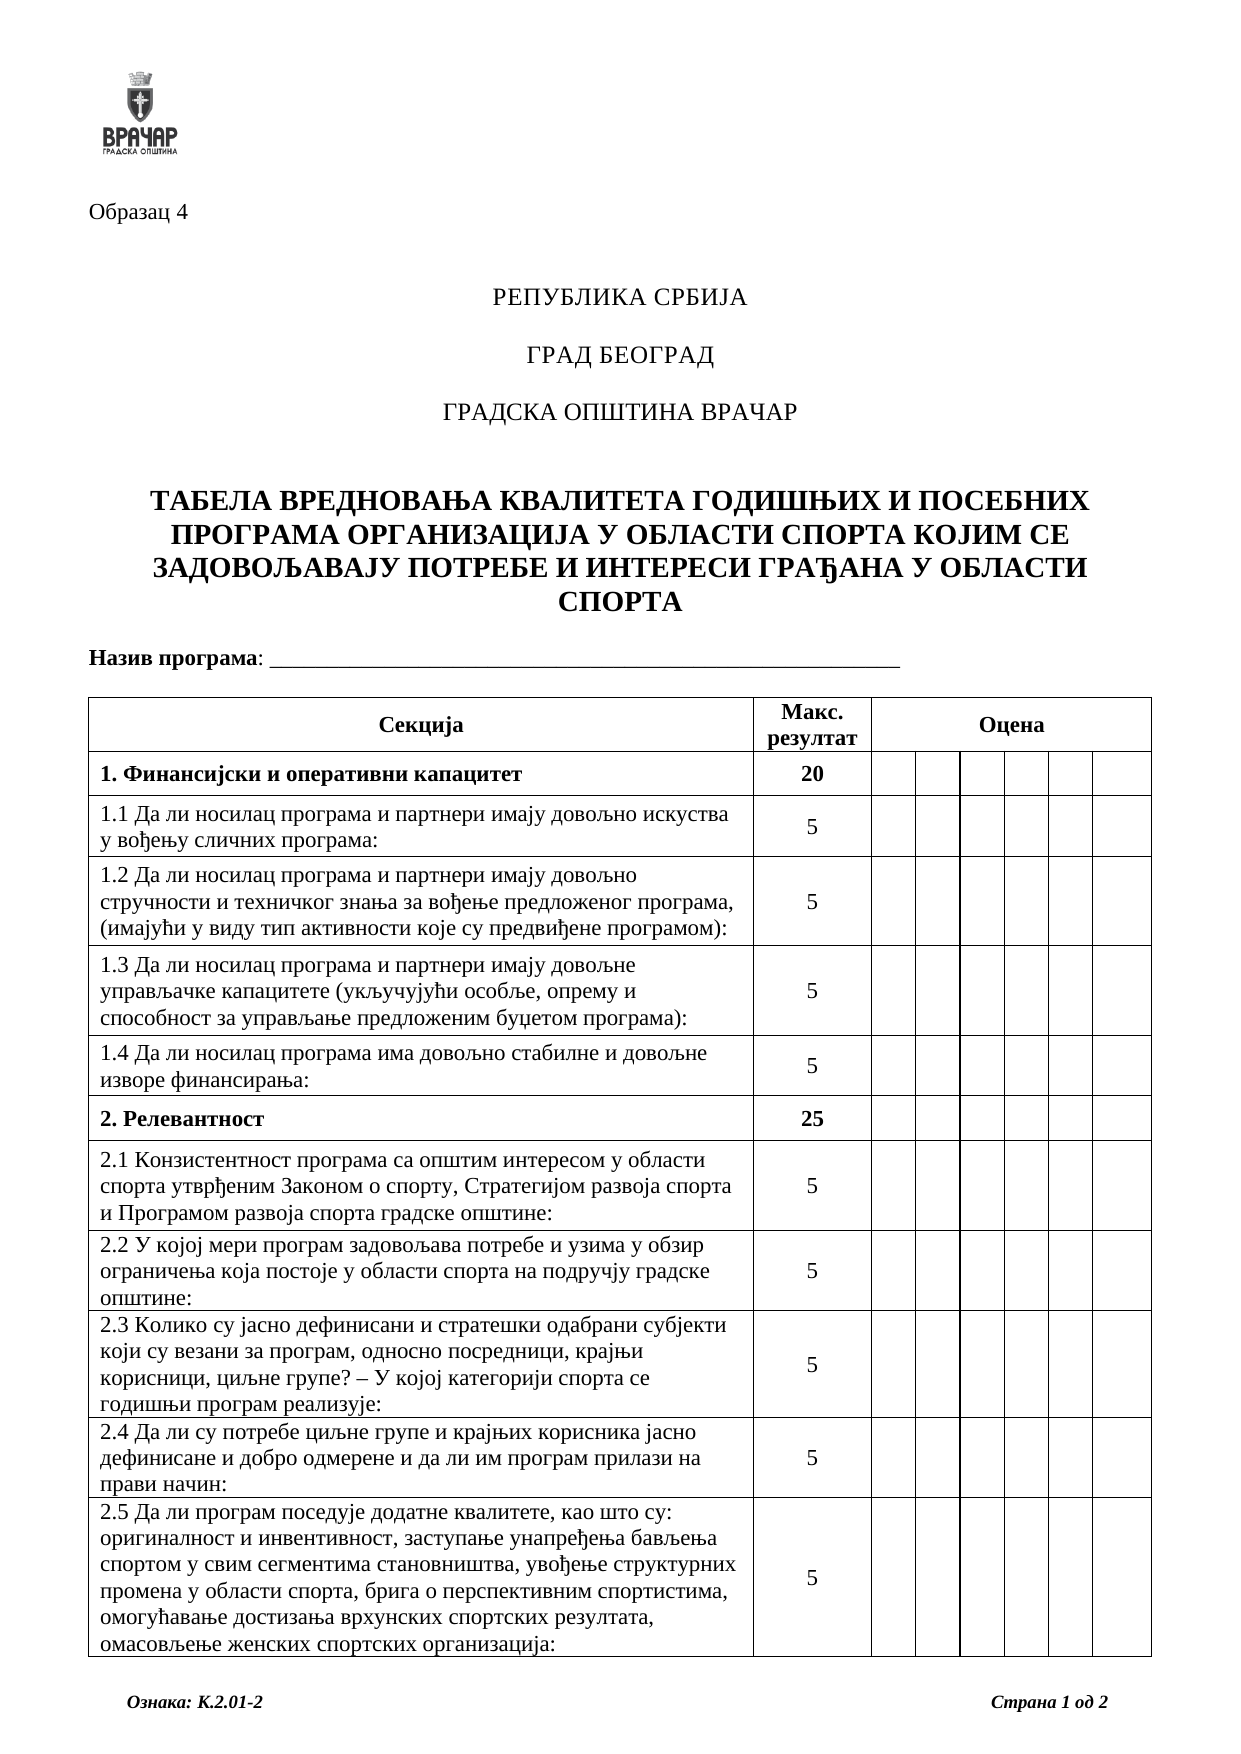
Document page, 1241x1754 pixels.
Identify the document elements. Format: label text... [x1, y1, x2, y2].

text ГРАДСКА ОПШТИНА ВРАЧАР [89, 397, 1152, 426]
table_cell [916, 1498, 959, 1656]
table_cell 2.1 Конзистентност програма са општим интересом у области спорта утврђеним Законом о спорту, Стратегијом развоја спорта и Програмом развоја спорта градске општине: [89, 1141, 753, 1230]
table_cell 25 [754, 1096, 871, 1140]
table_cell [961, 857, 1004, 945]
table_cell [1049, 1418, 1092, 1497]
table_cell [1005, 1311, 1048, 1417]
table_cell [916, 1096, 959, 1140]
table_cell [872, 796, 915, 856]
table_cell 2.3 Колико су јасно дефинисани и стратешки одабрани субјекти који су везани за програм, односно посредници, крајњи корисници, циљне групе? – У којој категорији спорта се годишњи програм реализује: [89, 1311, 753, 1417]
table_cell 20 [754, 752, 871, 795]
table_cell [916, 752, 959, 795]
table_cell [872, 1096, 915, 1140]
table_cell 1.2 Да ли носилац програма и партнери имају довољно стручности и техничког знања за вођење предложеног програма, (имајући у виду тип активности које су предвиђене програмом): [89, 857, 753, 945]
table_cell [872, 857, 915, 945]
table_cell 1.1 Да ли носилац програма и партнери имају довољно искуства у вођењу сличних програма: [89, 796, 753, 856]
table_cell [916, 1418, 959, 1497]
table_cell [1049, 1141, 1092, 1230]
table_cell [1093, 1418, 1151, 1497]
table_cell 5 [754, 1311, 871, 1417]
table_cell [1049, 857, 1092, 945]
table_cell [961, 1036, 1004, 1095]
picture [88, 66, 192, 170]
table_cell [1093, 752, 1151, 795]
table_cell [1093, 1141, 1151, 1230]
table_cell [1049, 1498, 1092, 1656]
table_cell [961, 1231, 1004, 1310]
table_cell [1005, 796, 1048, 856]
table_cell [961, 752, 1004, 795]
table_header Оцена [872, 698, 1151, 751]
text Назив програма: _______________________________________________________ [89, 644, 1152, 670]
table_cell [961, 1096, 1004, 1140]
table_cell [1005, 1498, 1048, 1656]
table_cell [1093, 1231, 1151, 1310]
table_cell [1049, 1036, 1092, 1095]
table_cell [1093, 1036, 1151, 1095]
table_cell 5 [754, 1498, 871, 1656]
table_cell 2.2 У којој мери програм задовољава потребе и узима у обзир ограничења која постоје у области спорта на подручју градске општине: [89, 1231, 753, 1310]
table_header Секција [89, 698, 753, 751]
table_header Макс. резултат [754, 698, 871, 751]
table_cell [1005, 946, 1048, 1035]
table_cell [872, 1036, 915, 1095]
table_cell 1.4 Да ли носилац програма има довољно стабилне и довољне изворе финансирања: [89, 1036, 753, 1095]
table_cell 5 [754, 1231, 871, 1310]
table_cell [916, 796, 959, 856]
table_cell 5 [754, 1141, 871, 1230]
table_cell [1005, 1231, 1048, 1310]
text ГРАД БЕОГРАД [89, 340, 1152, 368]
table_cell 1. Финансијски и оперативни капацитет [89, 752, 753, 795]
table_cell 5 [754, 946, 871, 1035]
table_cell [872, 1498, 915, 1656]
text ТАБЕЛА ВРЕДНОВАЊА КВАЛИТЕТА ГОДИШЊИХ И ПОСЕБНИХ ПРОГРАМА ОРГАНИЗАЦИЈА У ОБЛАСТИ СПОРТА КОЈИМ СЕ ЗАДОВОЉАВАЈУ ПОТРЕБЕ И ИНТЕРЕСИ ГРАЂАНА У ОБЛАСТИ СПОРТА [89, 483, 1152, 618]
table_cell [916, 857, 959, 945]
table_cell [1049, 1311, 1092, 1417]
table_cell [916, 1141, 959, 1230]
table_cell [1005, 1418, 1048, 1497]
table_cell [961, 1311, 1004, 1417]
table_cell [1005, 1096, 1048, 1140]
table_cell [961, 946, 1004, 1035]
table_cell [872, 1141, 915, 1230]
table_cell [1093, 857, 1151, 945]
table_cell [1005, 857, 1048, 945]
table_cell [1049, 1231, 1092, 1310]
table_cell [872, 1311, 915, 1417]
table_cell [872, 1418, 915, 1497]
table_cell [916, 1231, 959, 1310]
table_cell [1093, 946, 1151, 1035]
table_cell [916, 1036, 959, 1095]
table_cell [916, 1311, 959, 1417]
table_cell [872, 1231, 915, 1310]
table_cell [1005, 1141, 1048, 1230]
table_cell [872, 946, 915, 1035]
table_cell [1049, 796, 1092, 856]
table_cell 5 [754, 857, 871, 945]
table_cell 2. Релевантност [89, 1096, 753, 1140]
table_cell 1.3 Да ли носилац програма и партнери имају довољне управљачке капацитете (укључујући особље, опрему и способност за управљање предложеним буџетом програма): [89, 946, 753, 1035]
table_cell [961, 1418, 1004, 1497]
table_cell [1093, 1498, 1151, 1656]
table_cell [961, 796, 1004, 856]
table_cell 5 [754, 796, 871, 856]
table_cell [872, 752, 915, 795]
table_cell 5 [754, 1418, 871, 1497]
table_cell [1049, 1096, 1092, 1140]
text Образац 4 [89, 198, 1152, 225]
text РЕПУБЛИКА СРБИЈА [89, 282, 1152, 311]
table_cell [1093, 1311, 1151, 1417]
table_cell [1093, 1096, 1151, 1140]
table_cell [1005, 1036, 1048, 1095]
table_cell [961, 1498, 1004, 1656]
table_cell [1005, 752, 1048, 795]
table_cell 5 [754, 1036, 871, 1095]
table_cell [916, 946, 959, 1035]
table_cell 2.5 Да ли програм поседује додатне квалитете, као што су: оригиналност и инвентивност, заступање унапређења бављења спортом у свим сегментима становништва, увођење структурних промена у области спорта, брига о перспективним спортистима, омогућавање достизања врхунских спортских резултата, омасовљење женских спортских организација: [89, 1498, 753, 1656]
table_cell [1049, 752, 1092, 795]
table_cell [1049, 946, 1092, 1035]
table_cell [1093, 796, 1151, 856]
table_cell 2.4 Да ли су потребе циљне групе и крајњих корисника јасно дефинисане и добро одмерене и да ли им програм прилази на прави начин: [89, 1418, 753, 1497]
table_cell [961, 1141, 1004, 1230]
